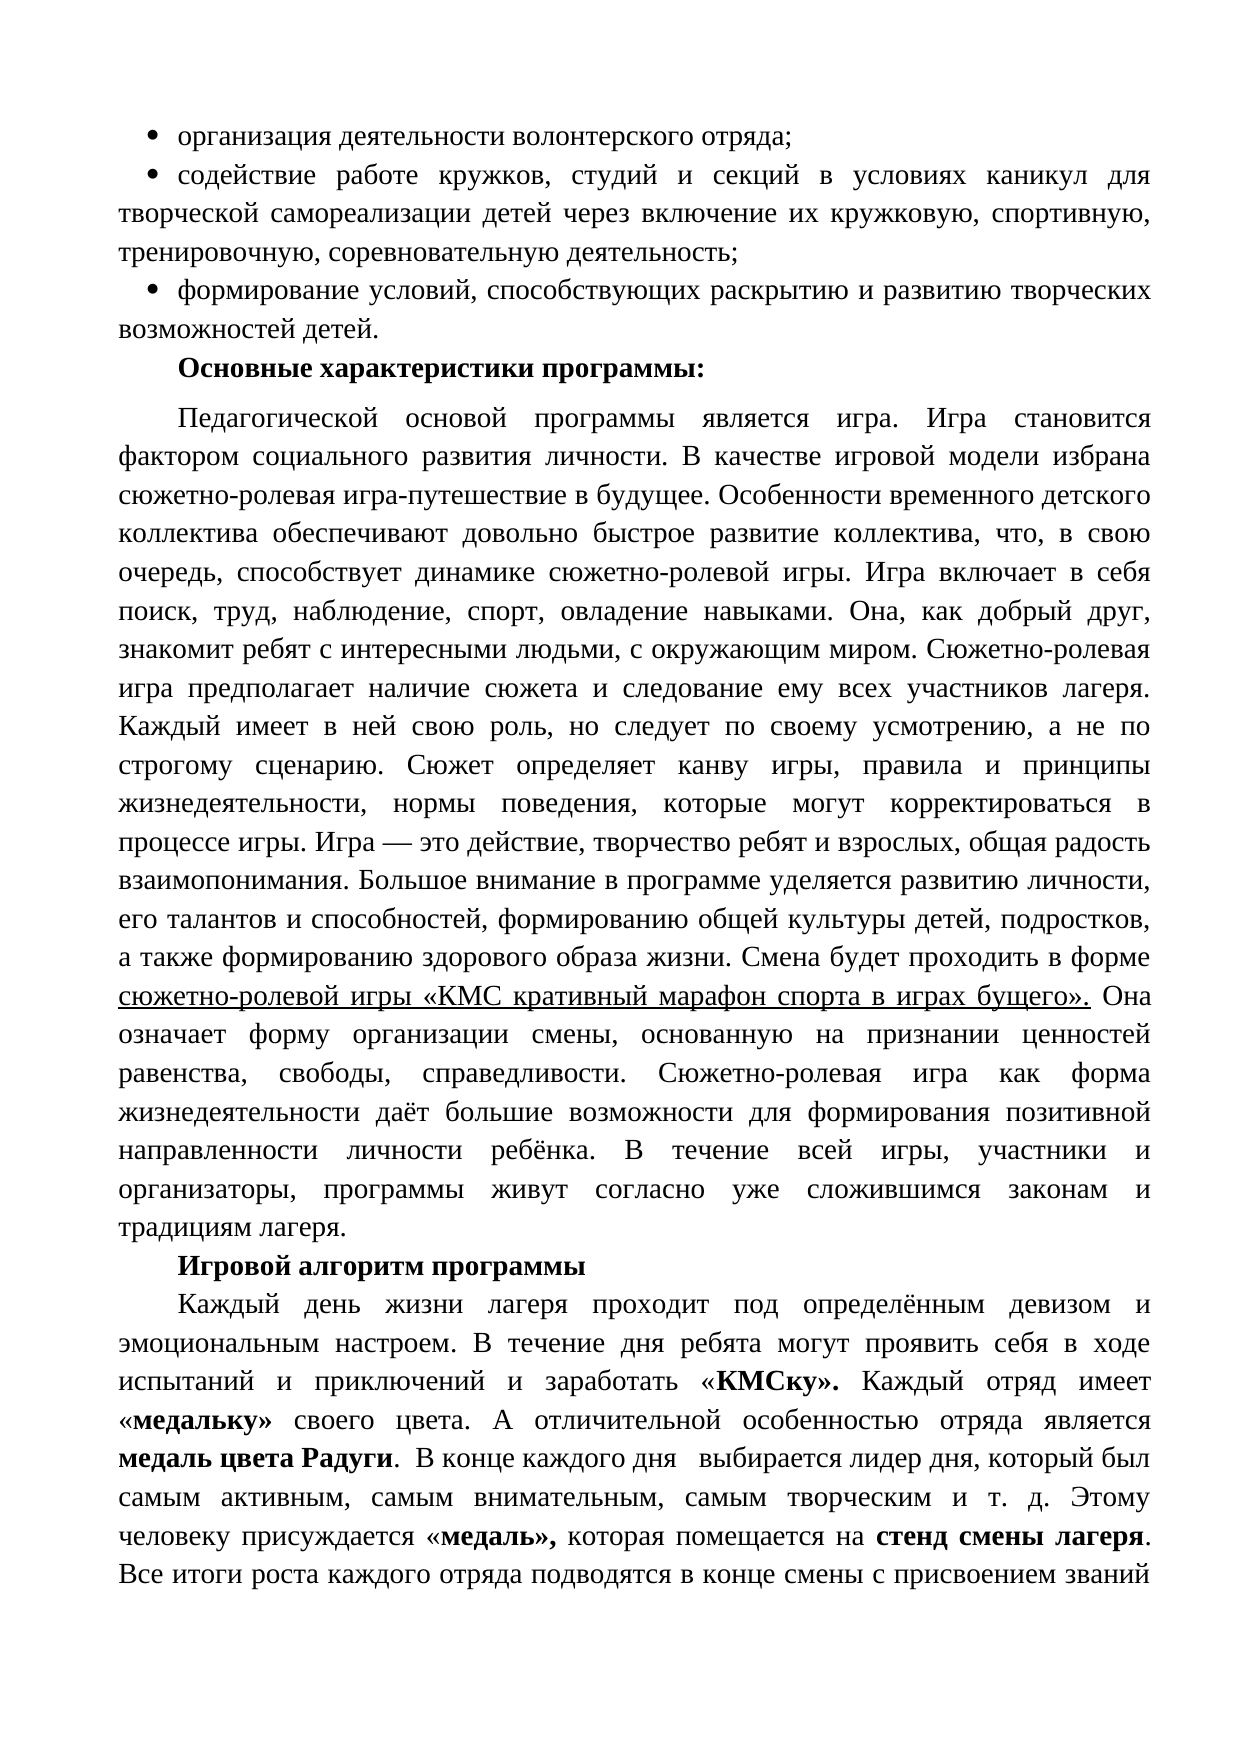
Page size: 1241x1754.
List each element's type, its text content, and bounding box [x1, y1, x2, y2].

list организация деятельности волонтерского отряда; [118, 118, 1152, 152]
text Педагогической основой программы является игра. Игра становится фактором социального развития личности. В качестве игровой модели избрана сюжетно-ролевая игра-путешествие в будущее. Особенности временного детского коллектива обеспечивают довольно быстрое развитие коллектива, что, в свою очередь, способствует динамике сюжетно-ролевой игры. Игра включает в себя поиск, труд, наблюдение, спорт, овладение навыками. Она, как добрый друг, знакомит ребят с интересными людьми, с окружающим миром. Сюжетно-ролевая игра предполагает наличие сюжета и следование ему всех участников лагеря. Каждый имеет в ней свою роль, но следует по своему усмотрению, а не по строгому сценарию. Сюжет определяет канву игры, правила и принципы жизнедеятельности, нормы поведения, которые могут корректироваться в процессе игры. Игра — это действие, творчество ребят и взрослых, общая радость взаимопонимания. Большое внимание в программе уделяется развитию личности, его талантов и способностей, формированию общей культуры детей, подростков, а также формированию здорового образа жизни. Смена будет проходить в форме сюжетно-ролевой игры «КМС кративный марафон спорта в играх бущего». Она означает форму организации смены, основанную на признании ценностей равенства, свободы, справедливости. Сюжетно-ролевая игра как форма жизнедеятельности даёт большие возможности для формирования позитивной направленности личности ребёнка. В течение всей игры, участники и организаторы, программы живут согласно уже сложившимся законам и традициям лагеря. [118, 400, 1152, 1243]
text Игровой алгоритм программы [118, 1248, 1152, 1281]
list содействие работе кружков, студий и секций в условиях каникул для творческой самореализации детей через включение их кружковую, спортивную, тренировочную, соревновательную деятельность; [118, 157, 1152, 267]
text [118, 1286, 1152, 1590]
text Основные характеристики программы: [177, 350, 1152, 383]
list формирование условий, способствующих раскрытию и развитию творческих возможностей детей. [118, 272, 1152, 345]
